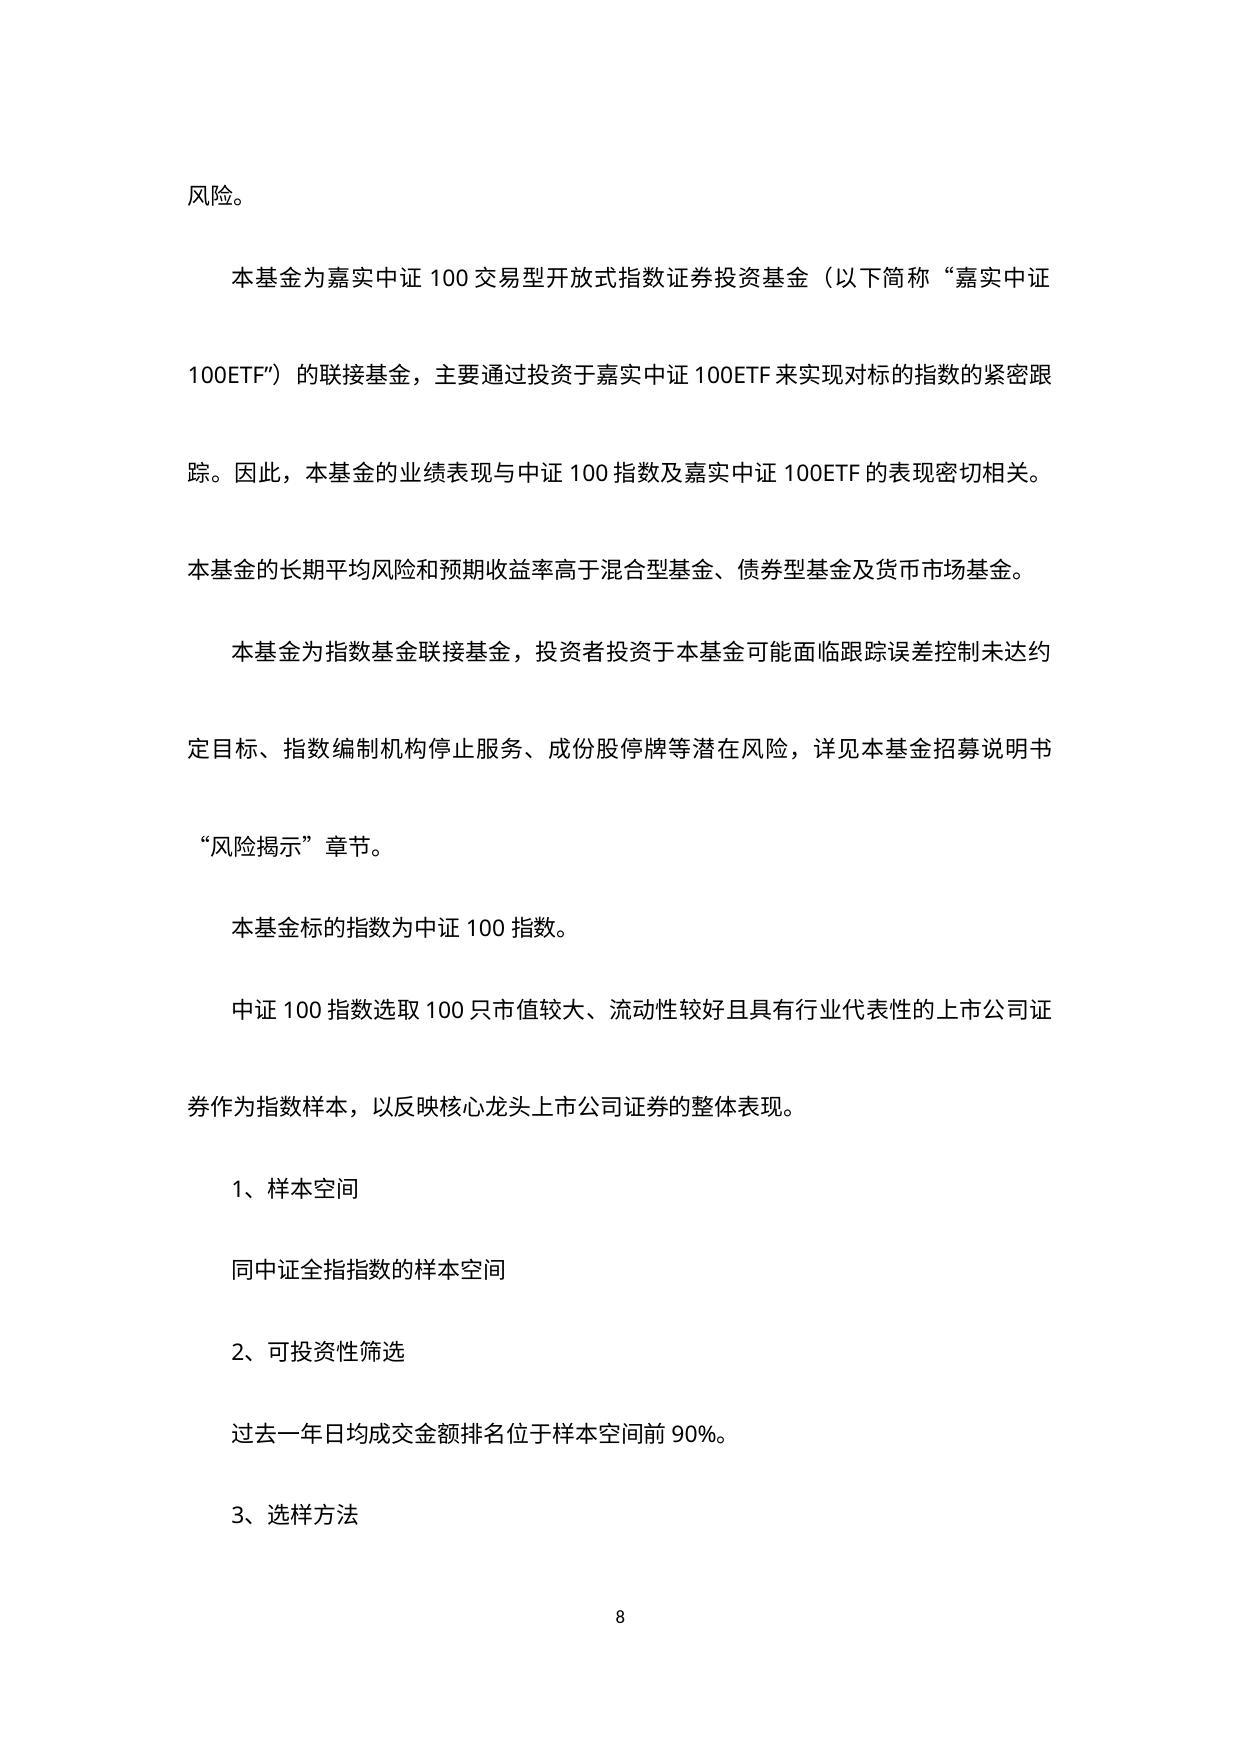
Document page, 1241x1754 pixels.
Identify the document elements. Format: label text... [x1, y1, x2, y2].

text 2、可投资性筛选 [187, 1318, 1053, 1383]
text 本基金标的指数为中证 100 指数。 [187, 894, 1053, 959]
text 本基金为嘉实中证100交易型开放式指数证券投资基金（以下简称“嘉实中证100ETF”）的联接基金，主要通过投资于嘉实中证100ETF来实现对标的指数的紧密跟踪。因此，本基金的业绩表现与中证100指数及嘉实中证100ETF的表现密切相关。本基金的长期平均风险和预期收益率高于混合型基金、债券型基金及货币市场基金。 [187, 243, 1053, 601]
text 中证100指数选取100只市值较大、流动性较好且具有行业代表性的上市公司证券作为指数样本，以反映核心龙头上市公司证券的整体表现。 [187, 976, 1053, 1138]
text 本基金为指数基金联接基金，投资者投资于本基金可能面临跟踪误差控制未达约定目标、指数编制机构停止服务、成份股停牌等潜在风险，详见本基金招募说明书“风险揭示”章节。 [187, 618, 1053, 878]
text 3、选样方法 [187, 1481, 1053, 1546]
text 1、样本空间 [187, 1155, 1053, 1220]
text 过去一年日均成交金额排名位于样本空间前90%。 [187, 1400, 1053, 1465]
text 同中证全指指数的样本空间 [187, 1237, 1053, 1302]
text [187, 162, 1053, 227]
